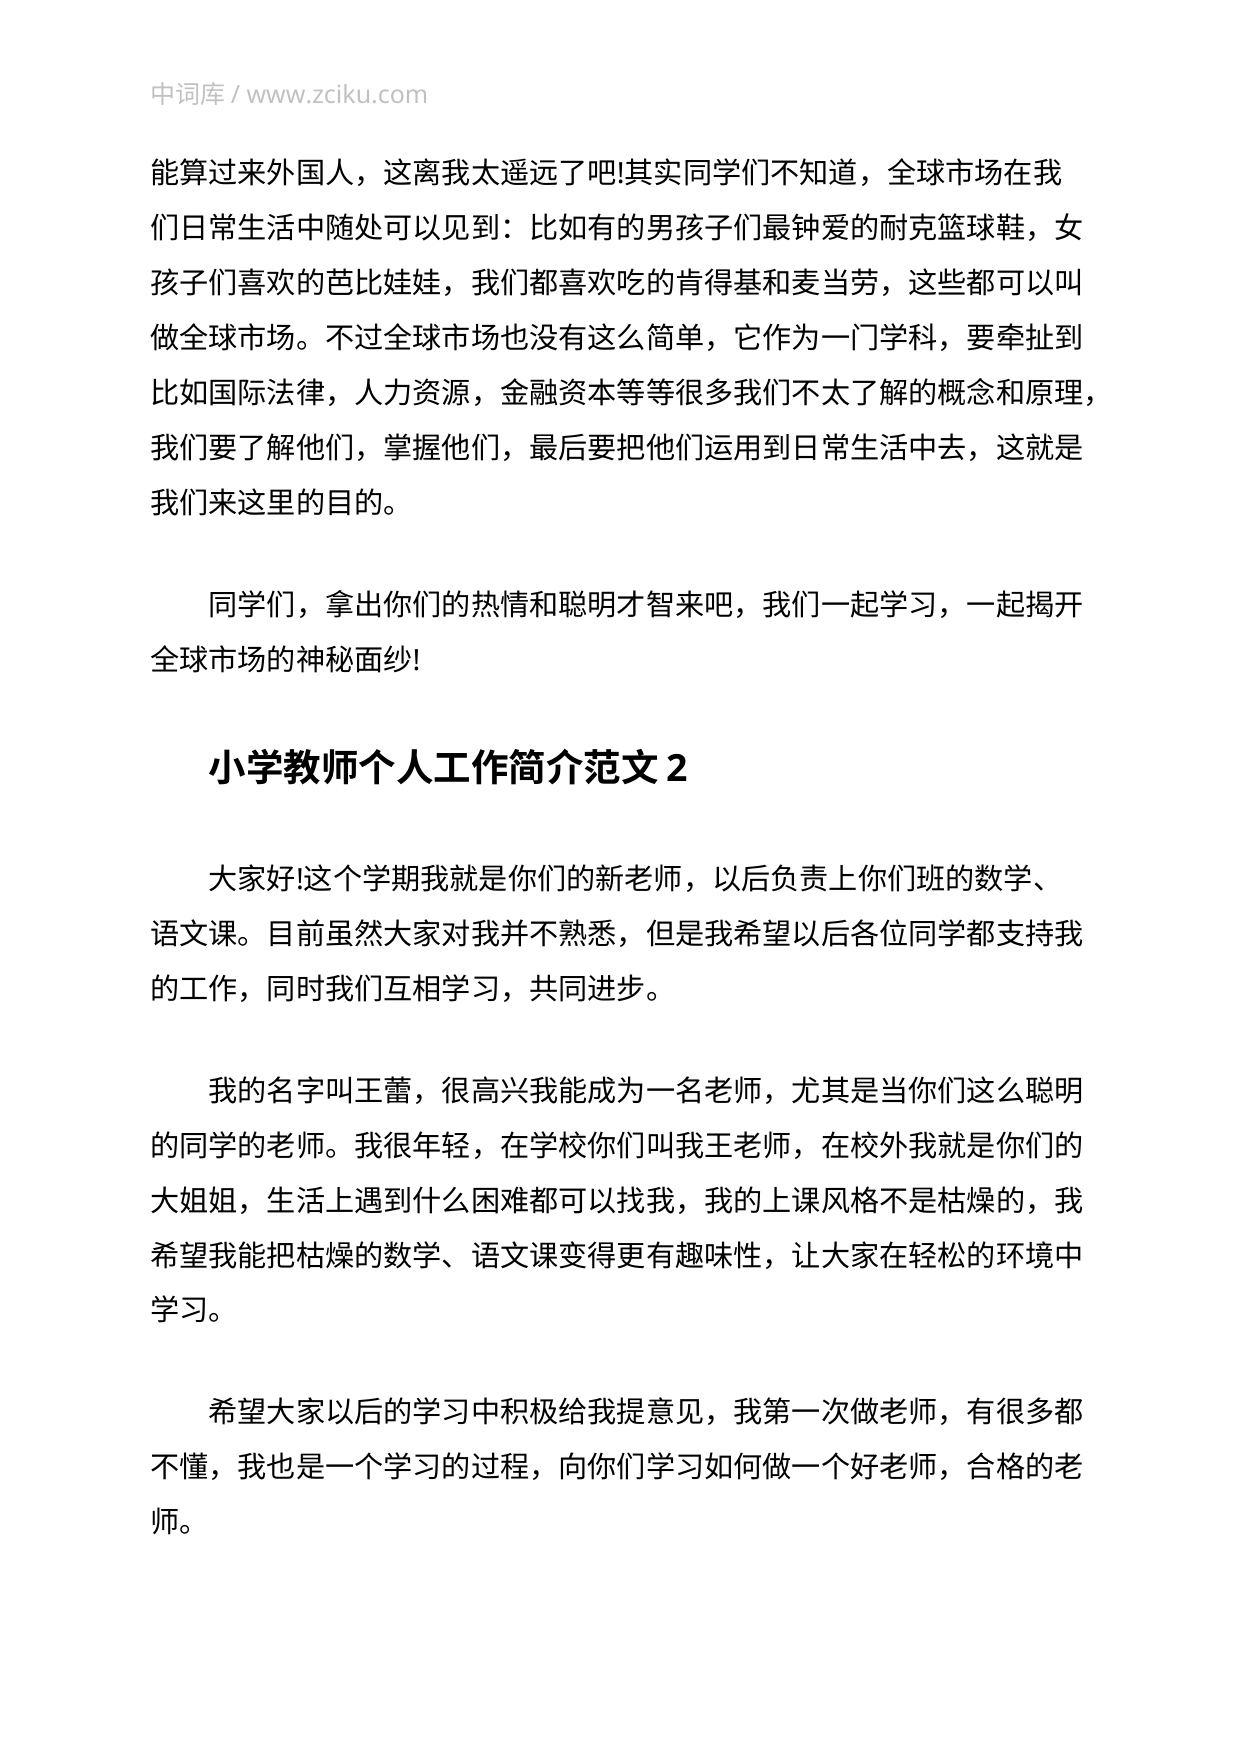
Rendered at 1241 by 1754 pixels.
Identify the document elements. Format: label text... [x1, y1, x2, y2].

text 同学们，拿出你们的热情和聪明才智来吧，我们一起学习，一起揭开全球市场的神秘面纱! [150, 581, 1090, 678]
text 希望大家以后的学习中积极给我提意见，我第一次做老师，有很多都不懂，我也是一个学习的过程，向你们学习如何做一个好老师，合格的老师。 [150, 1389, 1090, 1541]
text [150, 150, 1090, 522]
text 大家好!这个学期我就是你们的新老师，以后负责上你们班的数学、语文课。目前虽然大家对我并不熟悉，但是我希望以后各位同学都支持我的工作，同时我们互相学习，共同进步。 [150, 856, 1090, 1008]
text 小学教师个人工作简介范文2 [150, 738, 1090, 793]
text 我的名字叫王蕾，很高兴我能成为一名老师，尤其是当你们这么聪明的同学的老师。我很年轻，在学校你们叫我王老师，在校外我就是你们的大姐姐，生活上遇到什么困难都可以找我，我的上课风格不是枯燥的，我希望我能把枯燥的数学、语文课变得更有趣味性，让大家在轻松的环境中学习。 [150, 1067, 1090, 1329]
